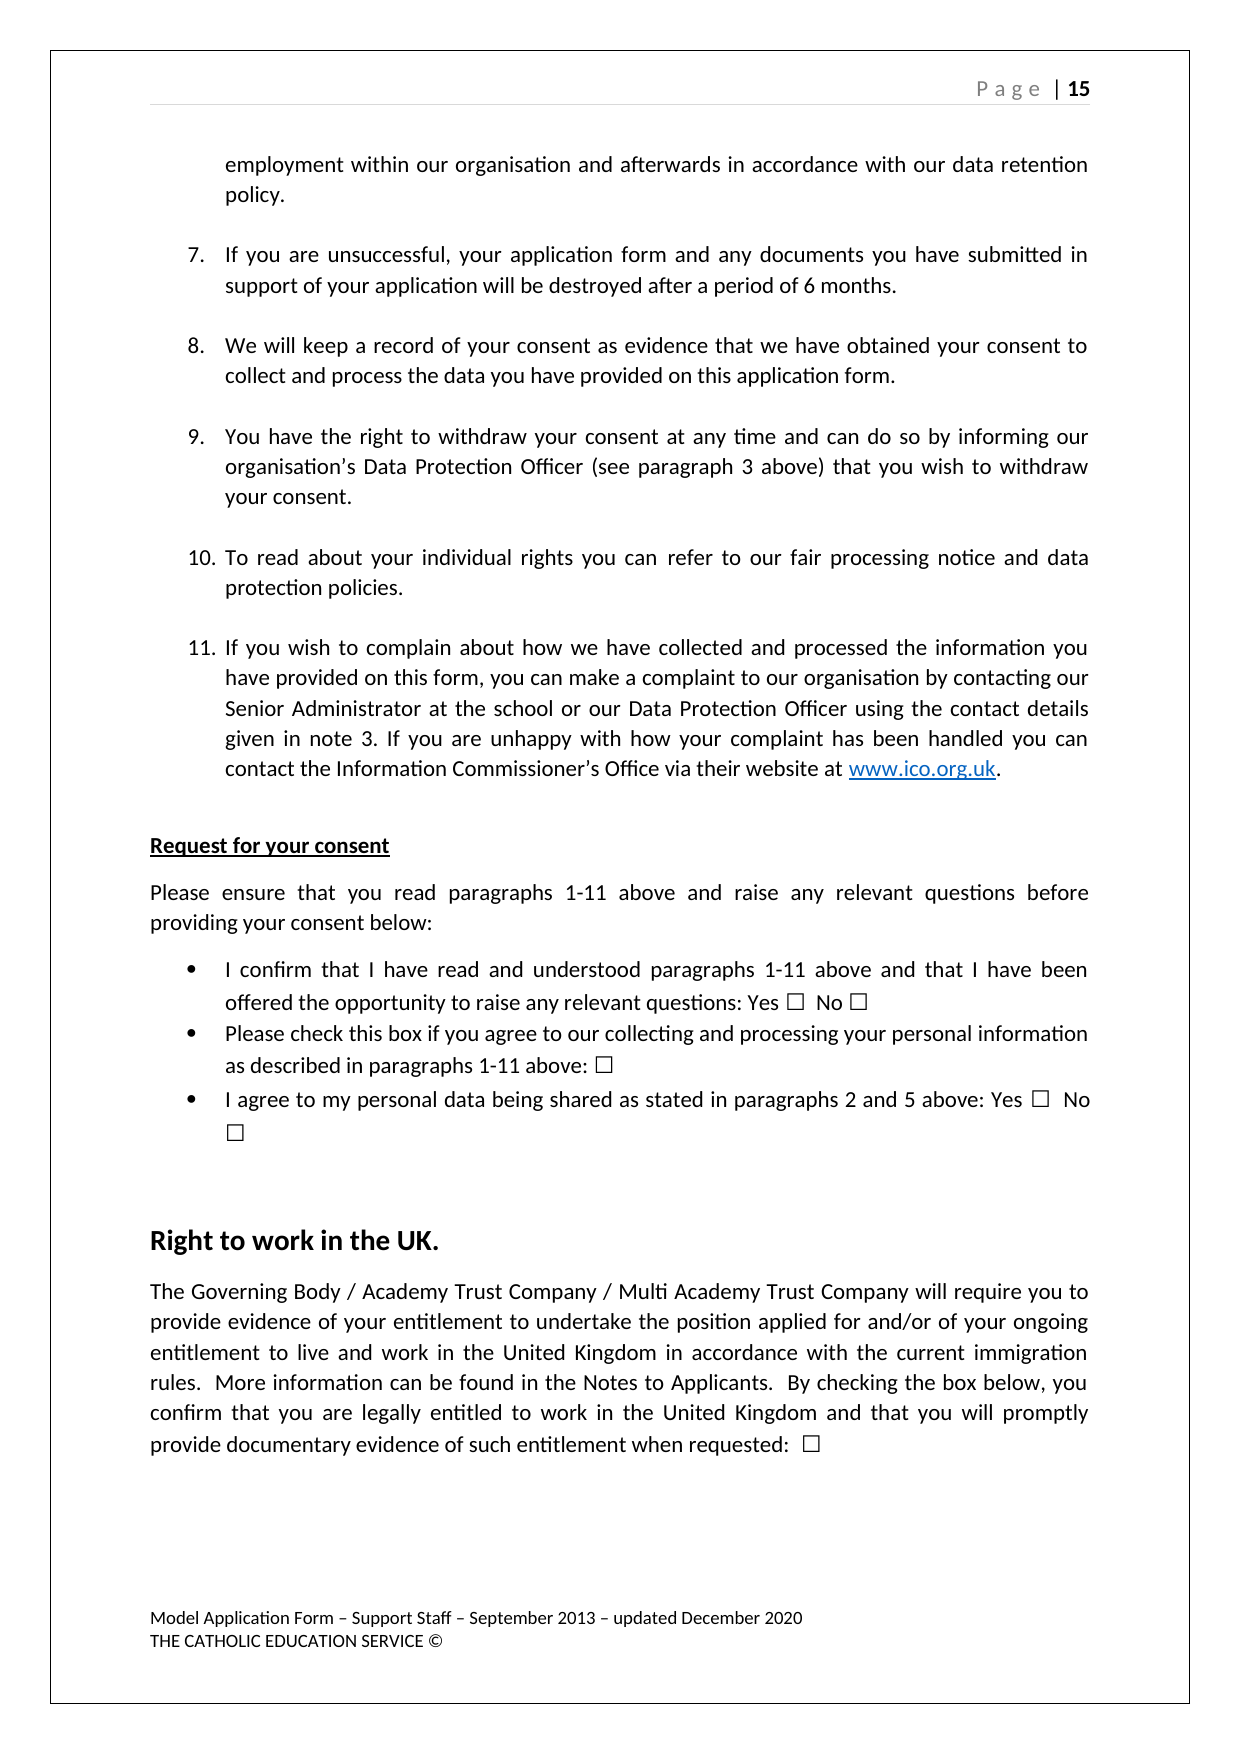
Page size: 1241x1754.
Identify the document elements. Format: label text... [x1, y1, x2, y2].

text Please ensure that you read paragraphs 1-11 above and raise any relevant questions before providing your consent below: [150, 878, 1090, 936]
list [187, 150, 1090, 208]
list If you wish to complain about how we have collected and processed the information you have provided on this form, you can make a complaint to our organisation by contacting our Senior Administrator at the school or our Data Protection Officer using the contact details given in note 3. If you are unhappy with how your complaint has been handled you can contact the Information Commissioner’s Office via their website at www.ico.org.uk. [187, 633, 1090, 782]
list I agree to my personal data being shared as stated in paragraphs 2 and 5 above: Yes No [187, 1083, 1090, 1148]
list You have the right to withdraw your consent at any time and can do so by informing our organisation’s Data Protection Officer (see paragraph 3 above) that you wish to withdraw your consent. [187, 422, 1090, 510]
text The Governing Body / Academy Trust Company / Multi Academy Trust Company will require you to provide evidence of your entitlement to undertake the position applied for and/or of your ongoing entitlement to live and work in the United Kingdom in accordance with the current immigration rules. More information can be found in the Notes to Applicants. By checking the box below, you confirm that you are legally entitled to work in the United Kingdom and that you will promptly provide documentary evidence of such entitlement when requested: [150, 1277, 1090, 1459]
list I confirm that I have read and understood paragraphs 1-11 above and that I have been offered the opportunity to raise any relevant questions: Yes No [187, 955, 1090, 1017]
list If you are unsuccessful, your application form and any documents you have submitted in support of your application will be destroyed after a period of 6 months. [187, 241, 1090, 299]
list We will keep a record of your consent as evidence that we have obtained your consent to collect and process the data you have provided on this application form. [187, 331, 1090, 389]
list To read about your individual rights you can refer to our fair processing notice and data protection policies. [187, 543, 1090, 601]
text Request for your consent [150, 831, 1090, 859]
text Right to work in the UK. [150, 1222, 1090, 1258]
list Please check this box if you agree to our collecting and processing your personal information as described in paragraphs 1-11 above: [187, 1019, 1090, 1081]
